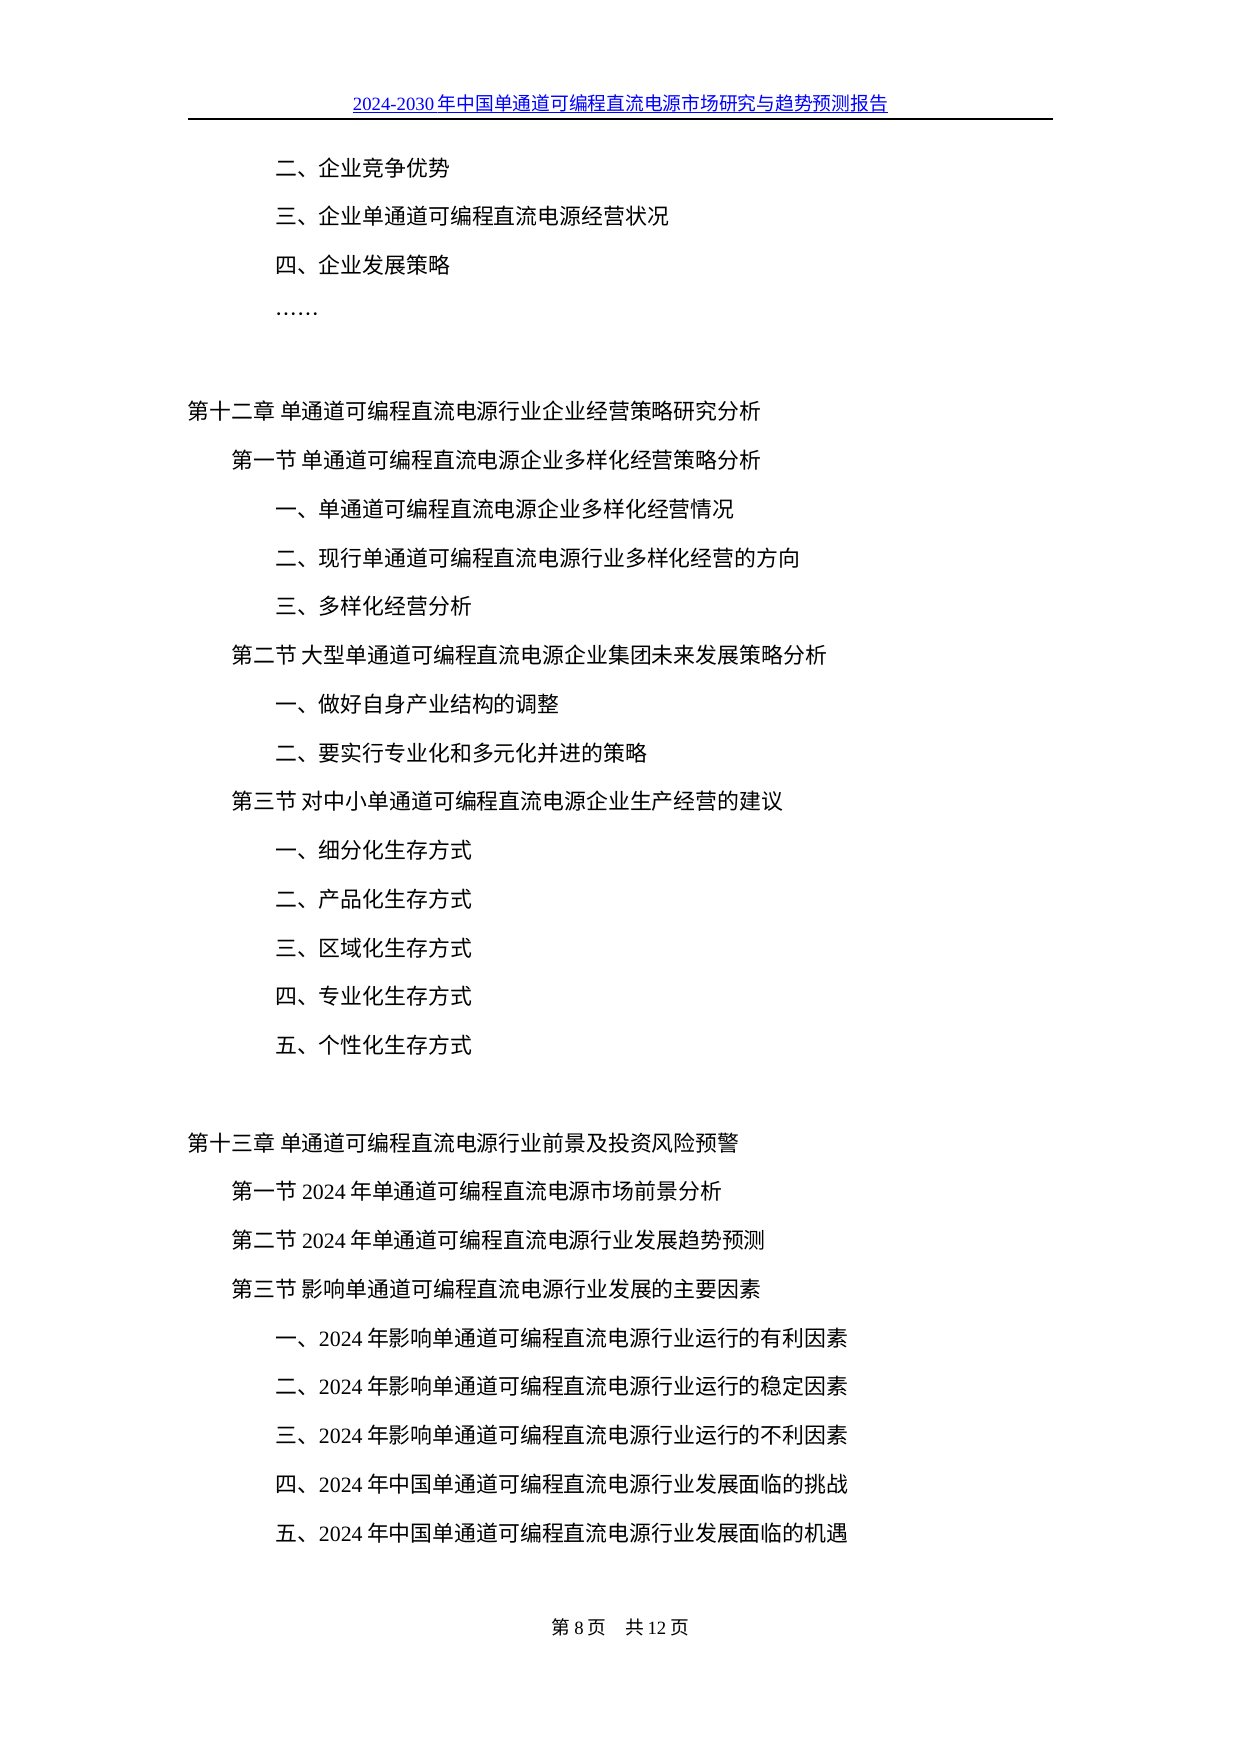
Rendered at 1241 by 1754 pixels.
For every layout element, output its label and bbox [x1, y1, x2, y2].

text [187, 150, 1053, 1548]
